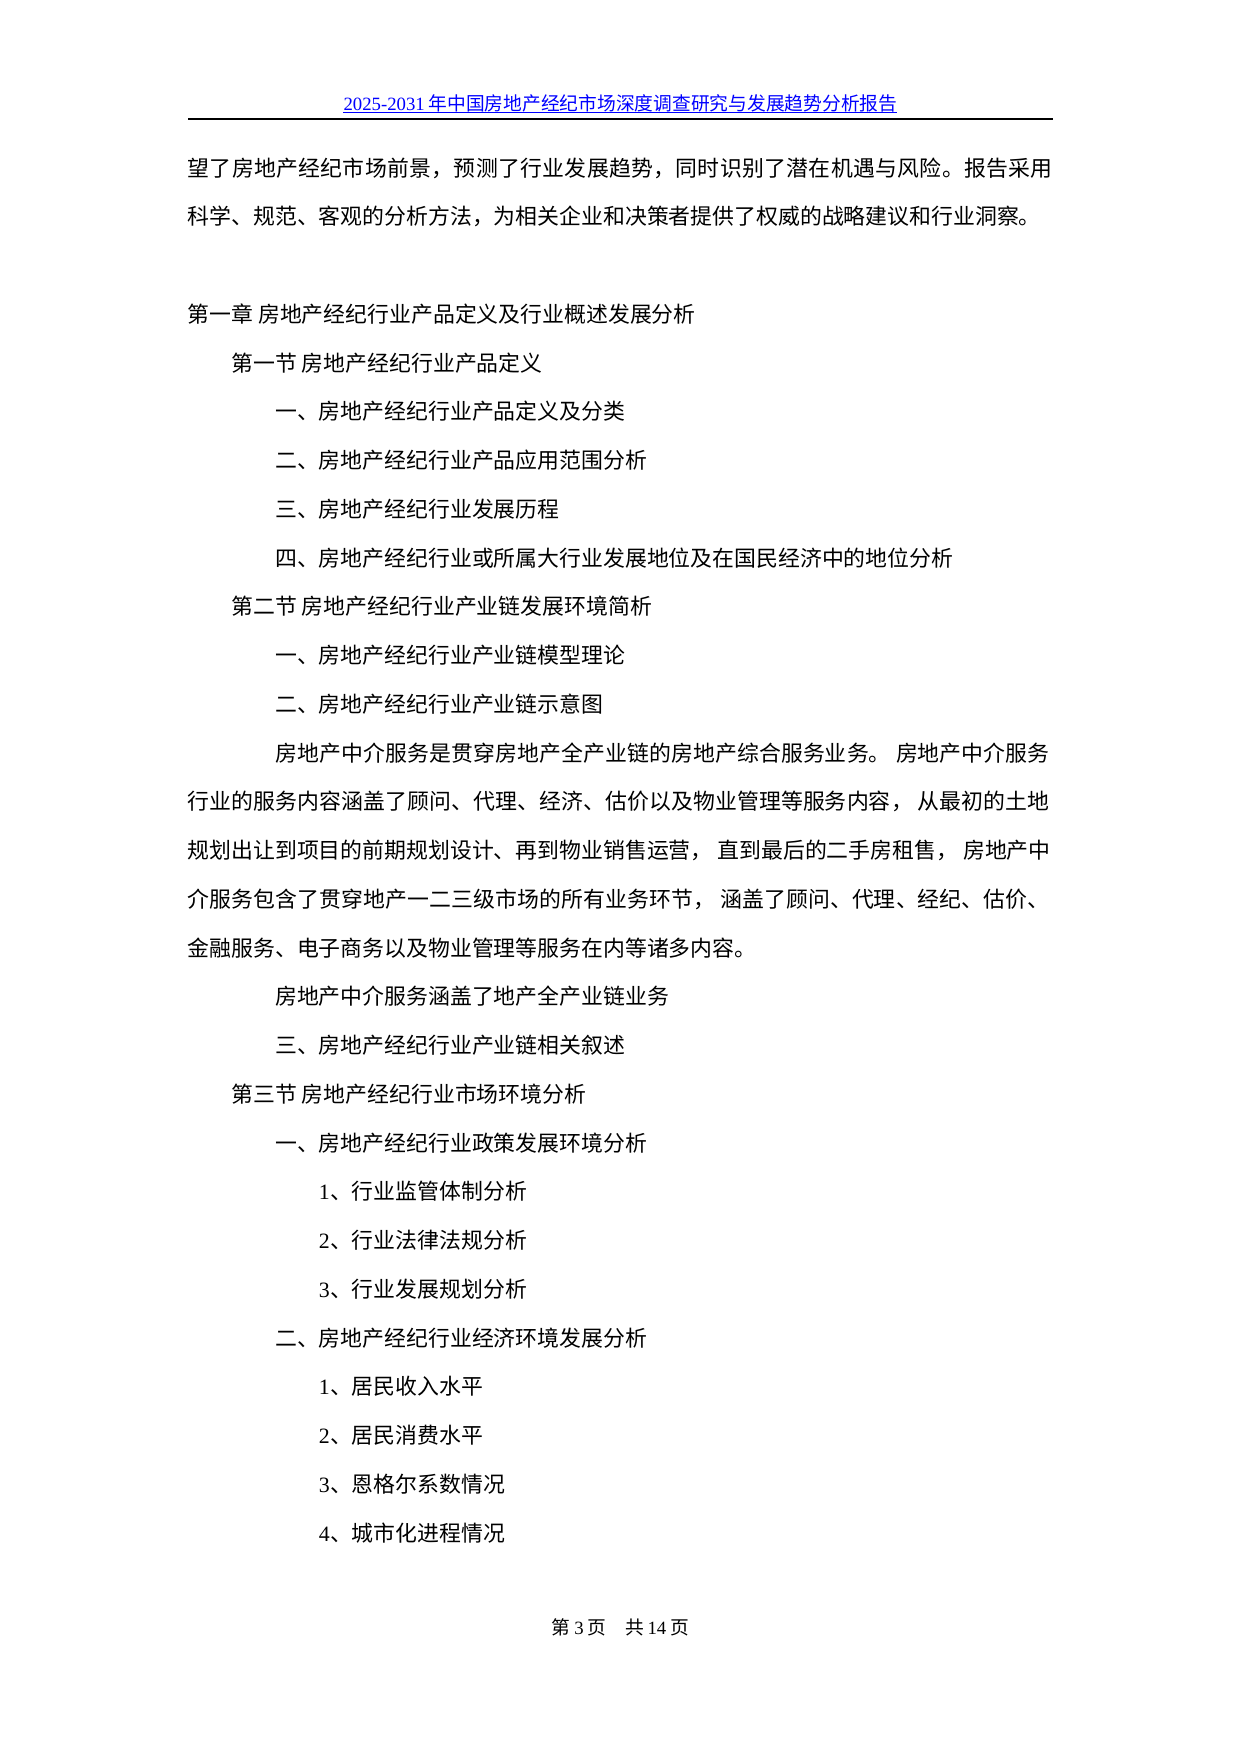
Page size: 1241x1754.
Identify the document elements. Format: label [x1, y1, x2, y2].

text [187, 150, 1053, 1548]
